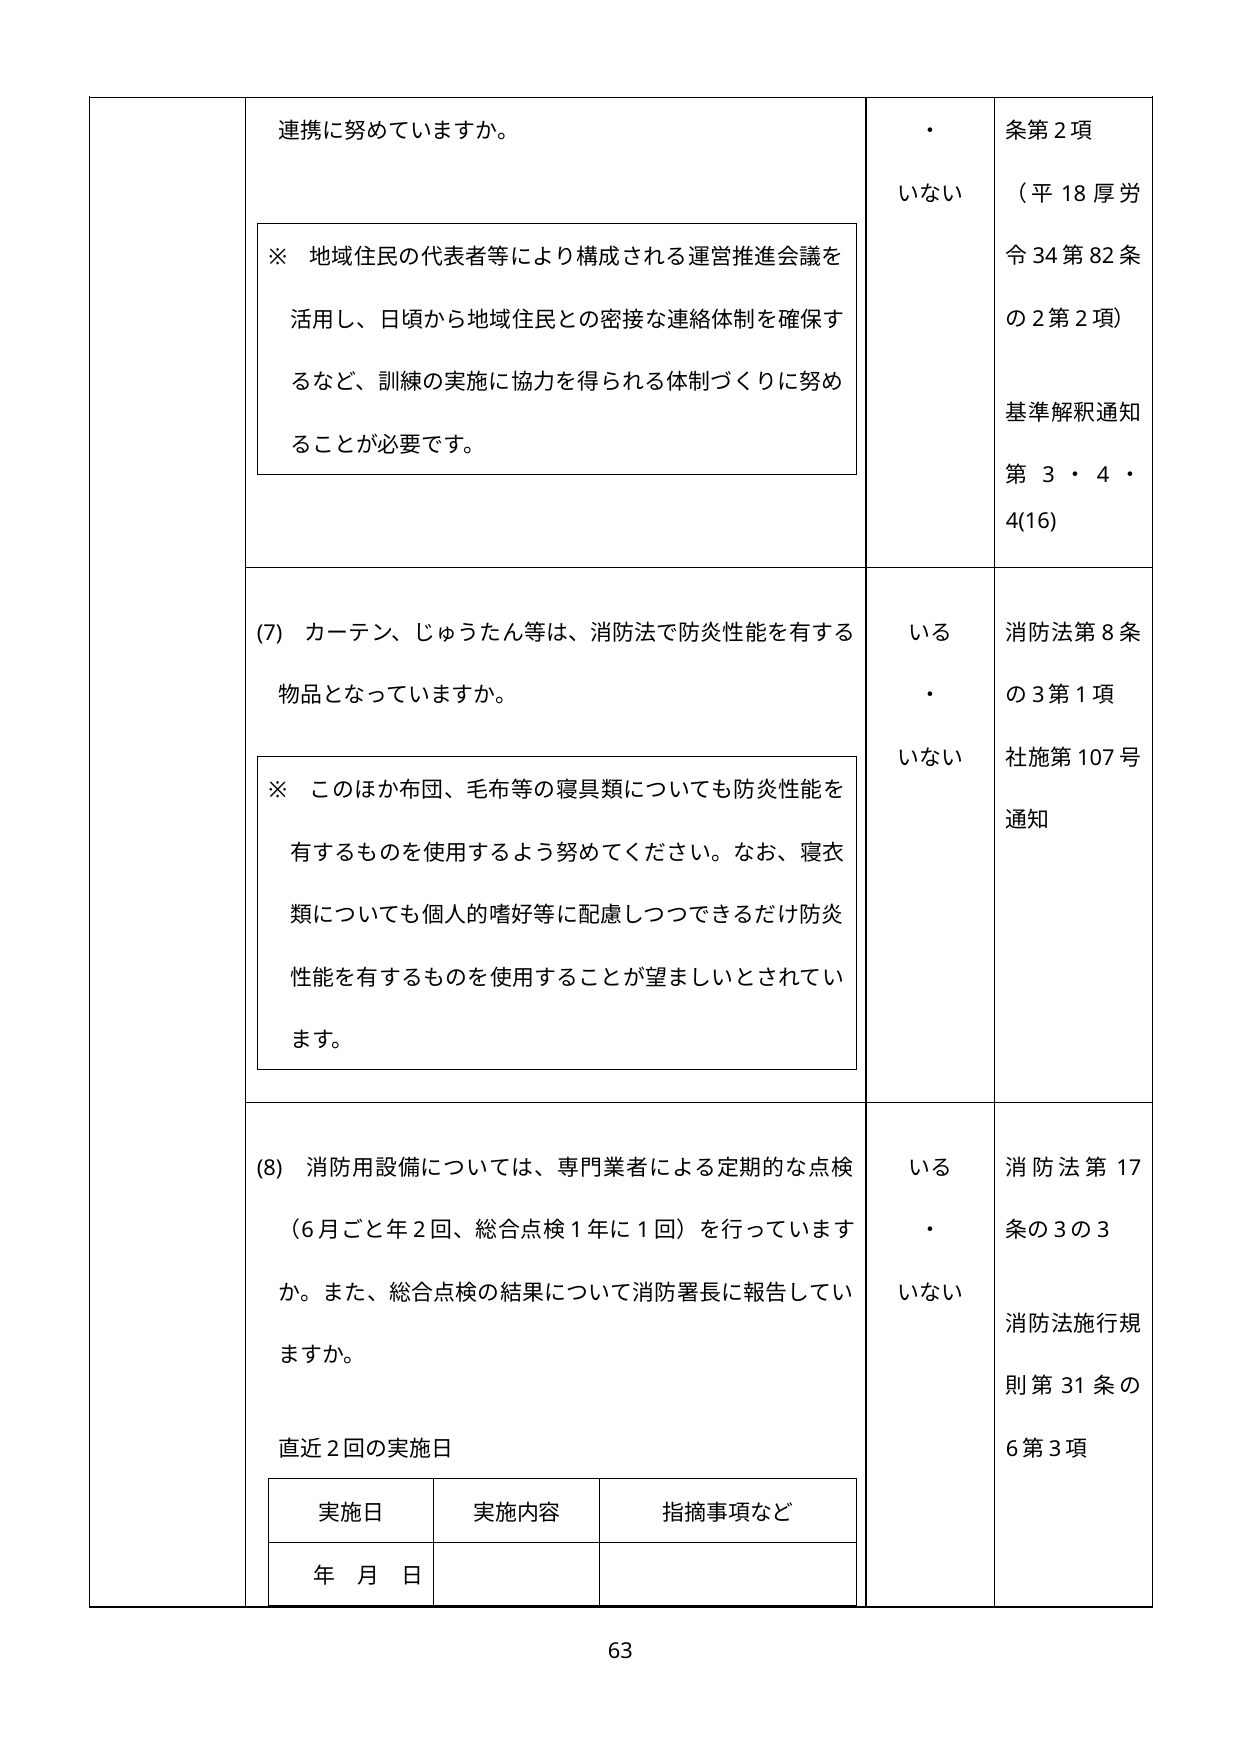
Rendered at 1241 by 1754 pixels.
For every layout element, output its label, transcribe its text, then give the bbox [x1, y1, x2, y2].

table_cell 消防法第8条の3第1項 社施第107号通知 [995, 568, 1152, 1102]
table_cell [995, 1103, 1152, 1606]
table_cell いる ・ いない [867, 98, 994, 567]
table_cell いる ・ いない [867, 1103, 994, 1606]
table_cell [246, 1103, 865, 1606]
table_cell いる ・ いない [867, 568, 994, 1102]
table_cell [246, 98, 865, 567]
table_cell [995, 98, 1152, 567]
table_cell (7) カーテン、じゅうたん等は、消防法で防炎性能を有する物品となっていますか。 [246, 568, 865, 1102]
